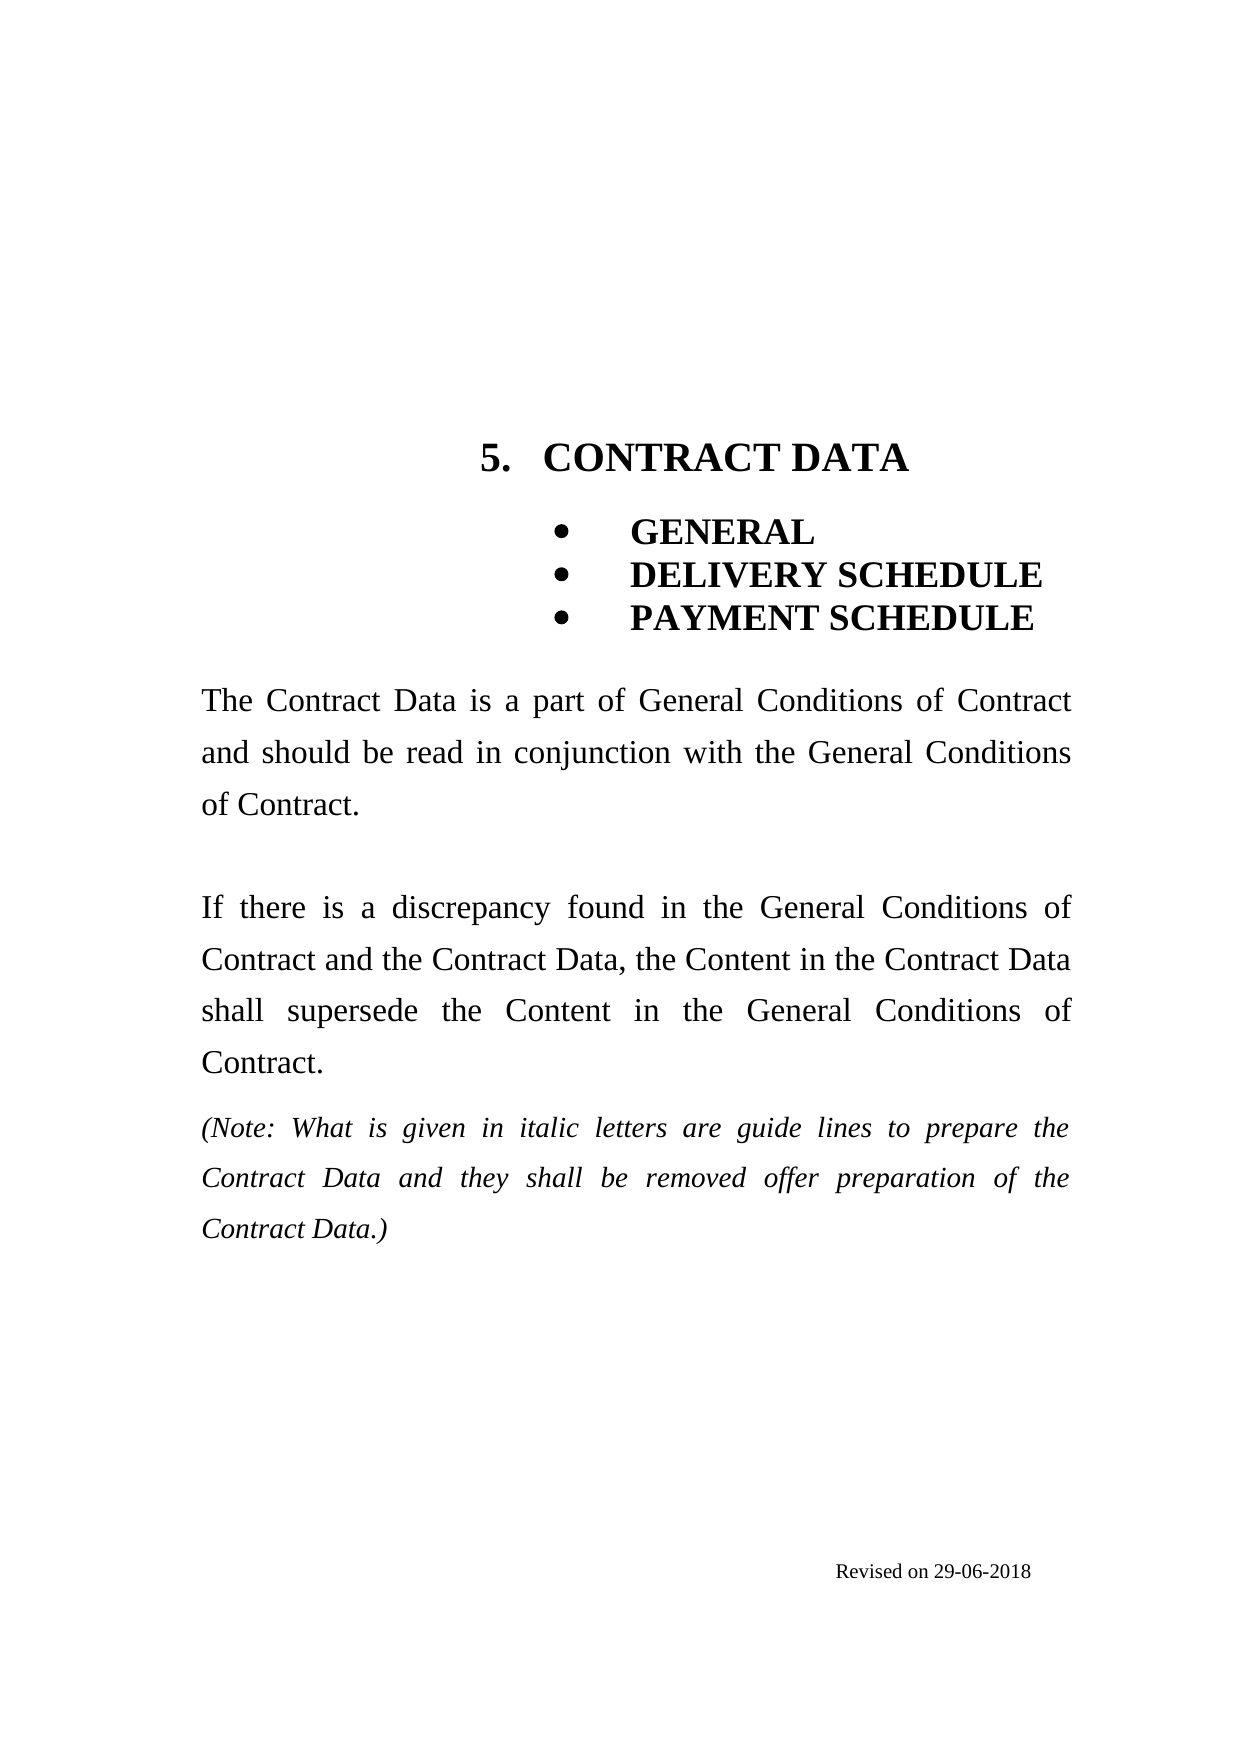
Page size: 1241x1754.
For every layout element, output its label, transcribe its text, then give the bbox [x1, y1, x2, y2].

list General [555, 509, 1120, 552]
list Payment Schedule [555, 596, 1120, 639]
text 5. Contract Data [480, 433, 1120, 481]
list Delivery Schedule [555, 552, 1120, 596]
